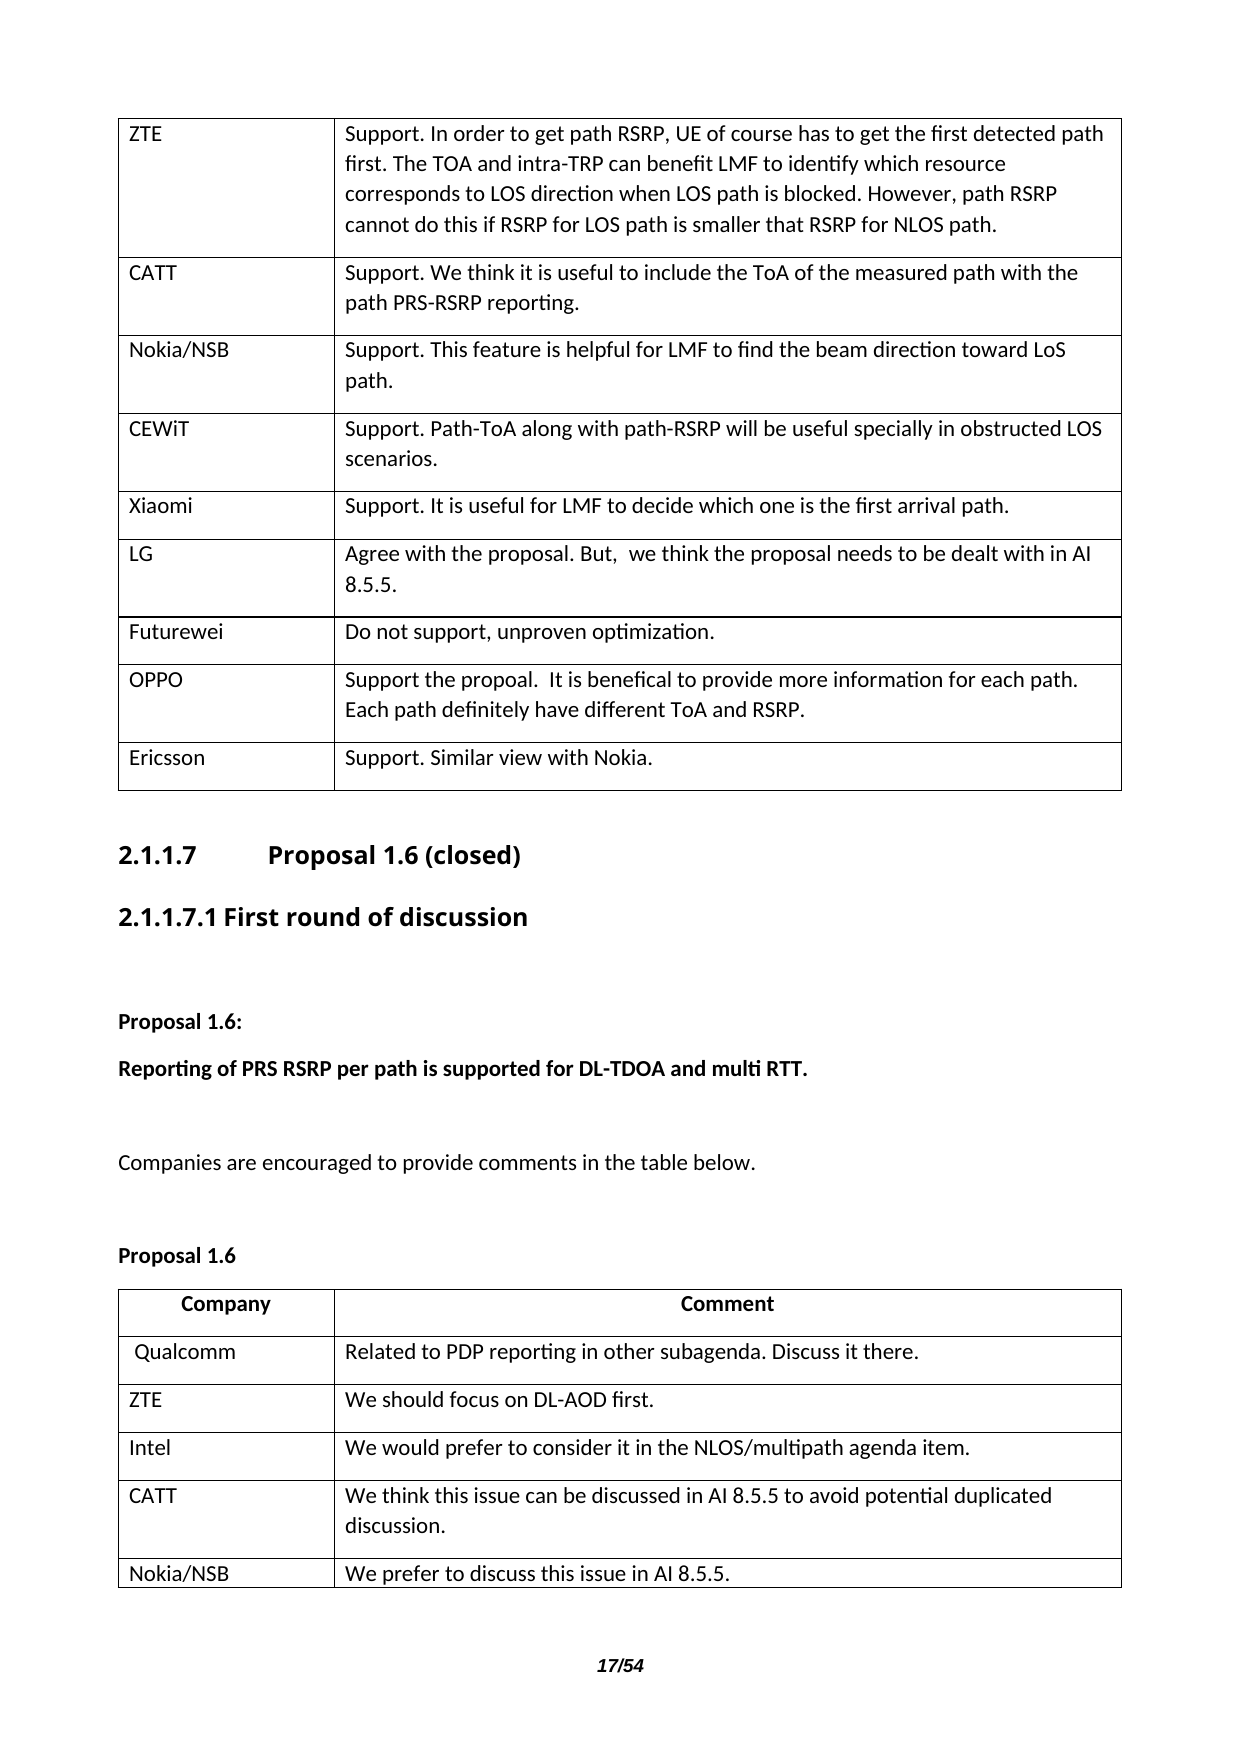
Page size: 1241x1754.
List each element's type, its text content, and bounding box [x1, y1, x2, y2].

table_cell Intel [119, 1433, 334, 1480]
table_cell ZTE [119, 1385, 334, 1432]
table_cell LG [119, 540, 334, 616]
subtitle First round of discussion [118, 899, 1122, 933]
table_cell Nokia/NSB [119, 336, 334, 413]
table_cell Support. Similar view with Nokia. [335, 743, 1121, 790]
subtitle Proposal 1.6 (closed) [118, 838, 1122, 872]
table_cell ZTE [119, 119, 334, 257]
table_cell We think this issue can be discussed in AI 8.5.5 to avoid potential duplicated discussion. [335, 1481, 1121, 1558]
table_cell Support. We think it is useful to include the ToA of the measured path with the path PRS-RSRP reporting. [335, 258, 1121, 334]
text Companies are encouraged to provide comments in the table below. [118, 1148, 1122, 1176]
table_cell CEWiT [119, 414, 334, 491]
table_header Comment [335, 1290, 1121, 1336]
text Reporting of PRS RSRP per path is supported for DL-TDOA and multi RTT. [118, 1054, 1122, 1082]
table_cell Support the propoal. It is benefical to provide more information for each path. Each path definitely have different ToA and RSRP. [335, 665, 1121, 742]
table_cell Support. In order to get path RSRP, UE of course has to get the first detected path first. The TOA and intra-TRP can benefit LMF to identify which resource corresponds to LOS direction when LOS path is blocked. However, path RSRP cannot do this if RSRP for LOS path is smaller that RSRP for NLOS path. [335, 119, 1121, 257]
table_cell We should focus on DL-AOD first. [335, 1385, 1121, 1432]
table_cell Support. Path-ToA along with path-RSRP will be useful specially in obstructed LOS scenarios. [335, 414, 1121, 491]
text Proposal 1.6: [118, 1007, 1122, 1035]
table_cell Nokia/NSB [119, 1559, 334, 1587]
table_cell Agree with the proposal. But, we think the proposal needs to be dealt with in AI 8.5.5. [335, 540, 1121, 616]
table_cell Do not support, unproven optimization. [335, 618, 1121, 664]
table_cell Related to PDP reporting in other subagenda. Discuss it there. [335, 1337, 1121, 1384]
table_cell CATT [119, 258, 334, 334]
table_header Company [119, 1290, 334, 1336]
table_cell Qualcomm [119, 1337, 334, 1384]
text Proposal 1.6 [118, 1242, 1122, 1269]
table_cell Futurewei [119, 618, 334, 664]
table_cell We would prefer to consider it in the NLOS/multipath agenda item. [335, 1433, 1121, 1480]
table_cell OPPO [119, 665, 334, 742]
table_cell Support. This feature is helpful for LMF to find the beam direction toward LoS path. [335, 336, 1121, 413]
table_cell Xiaomi [119, 492, 334, 538]
table_cell Ericsson [119, 743, 334, 790]
table_cell Support. It is useful for LMF to decide which one is the first arrival path. [335, 492, 1121, 538]
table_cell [335, 1559, 1121, 1587]
table_cell CATT [119, 1481, 334, 1558]
